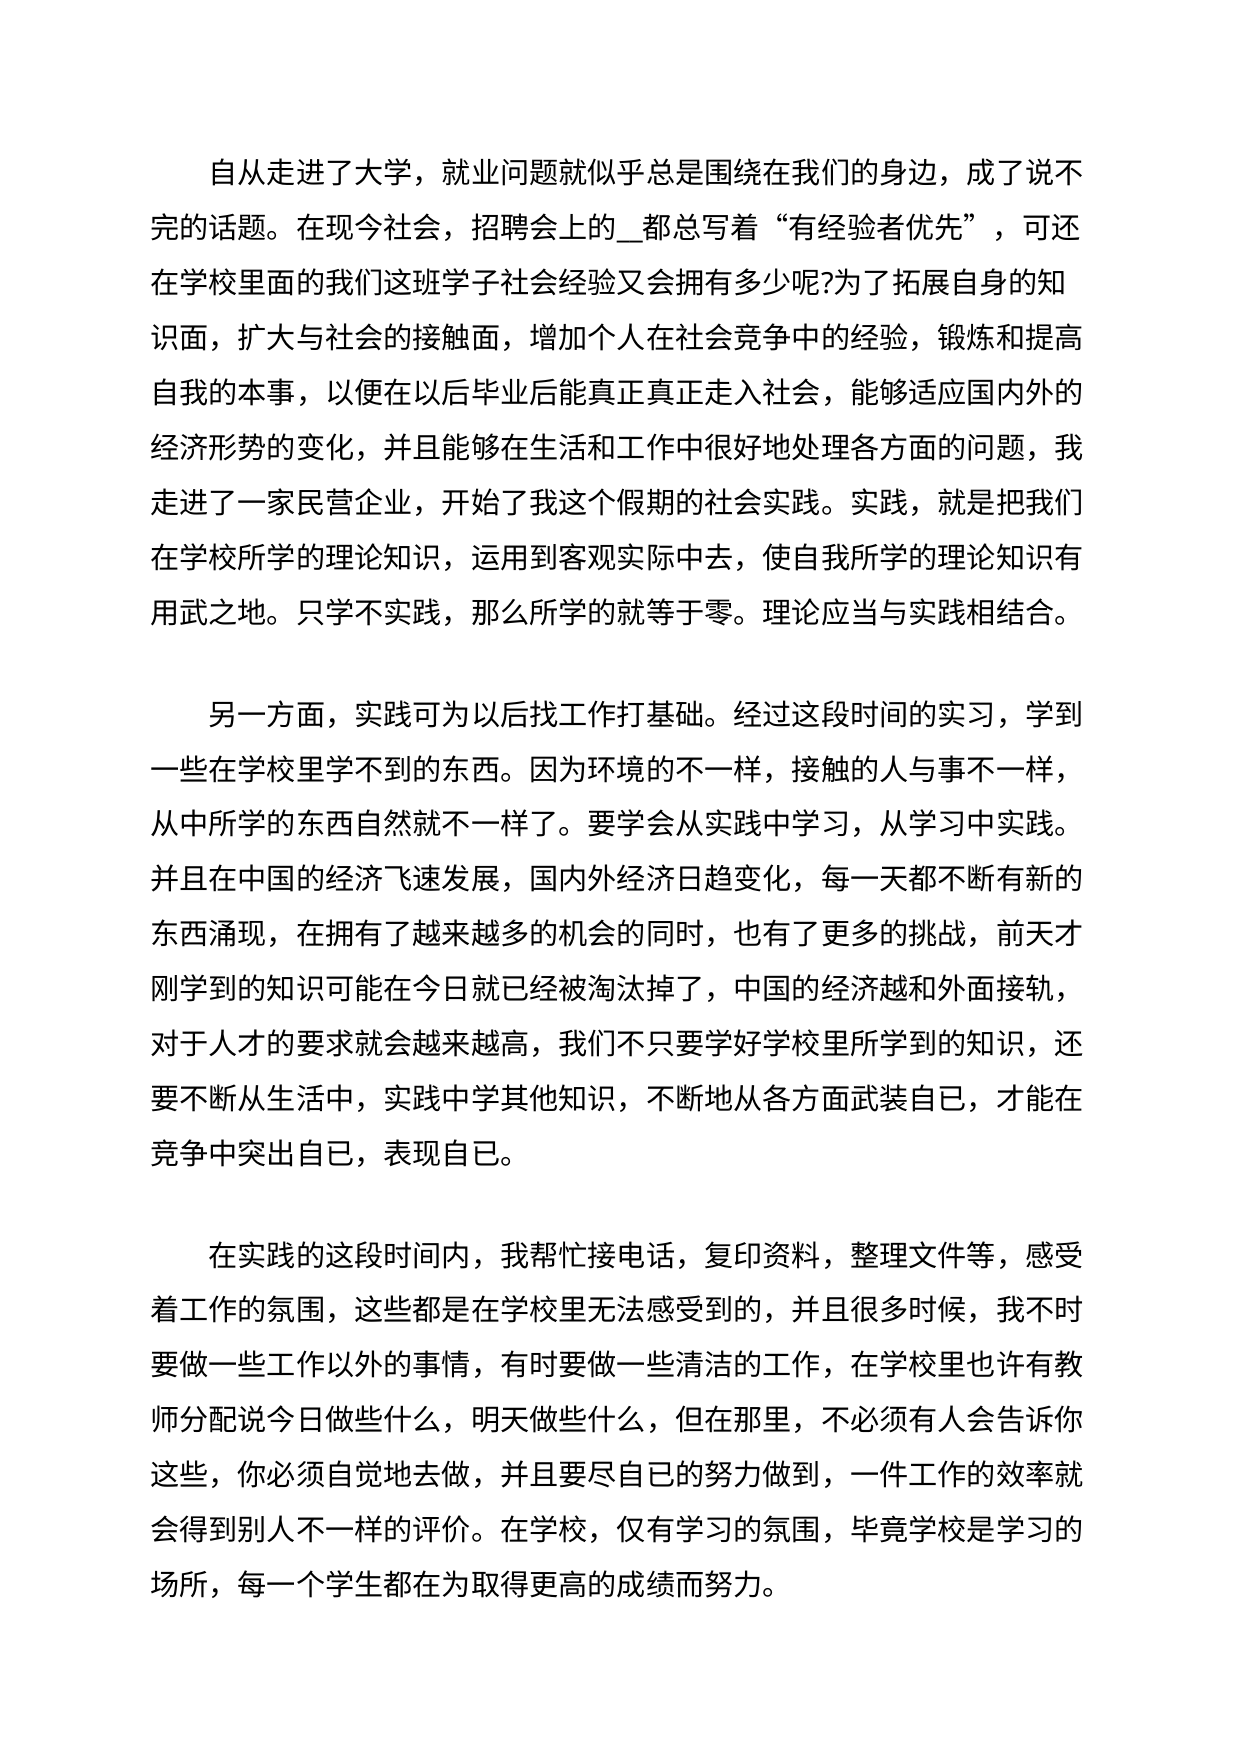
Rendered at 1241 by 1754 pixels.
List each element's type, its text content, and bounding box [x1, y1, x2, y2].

text 自从走进了大学，就业问题就似乎总是围绕在我们的身边，成了说不完的话题。在现今社会，招聘会上的__都总写着“有经验者优先”，可还在学校里面的我们这班学子社会经验又会拥有多少呢?为了拓展自身的知识面，扩大与社会的接触面，增加个人在社会竞争中的经验，锻炼和提高自我的本事，以便在以后毕业后能真正真正走入社会，能够适应国内外的经济形势的变化，并且能够在生活和工作中很好地处理各方面的问题，我走进了一家民营企业，开始了我这个假期的社会实践。实践，就是把我们在学校所学的理论知识，运用到客观实际中去，使自我所学的理论知识有用武之地。只学不实践，那么所学的就等于零。理论应当与实践相结合。 [150, 150, 1090, 632]
text 另一方面，实践可为以后找工作打基础。经过这段时间的实习，学到一些在学校里学不到的东西。因为环境的不一样，接触的人与事不一样，从中所学的东西自然就不一样了。要学会从实践中学习，从学习中实践。并且在中国的经济飞速发展，国内外经济日趋变化，每一天都不断有新的东西涌现，在拥有了越来越多的机会的同时，也有了更多的挑战，前天才刚学到的知识可能在今日就已经被淘汰掉了，中国的经济越和外面接轨，对于人才的要求就会越来越高，我们不只要学好学校里所学到的知识，还要不断从生活中，实践中学其他知识，不断地从各方面武装自已，才能在竞争中突出自已，表现自已。 [150, 691, 1090, 1173]
text 在实践的这段时间内，我帮忙接电话，复印资料，整理文件等，感受着工作的氛围，这些都是在学校里无法感受到的，并且很多时候，我不时要做一些工作以外的事情，有时要做一些清洁的工作，在学校里也许有教师分配说今日做些什么，明天做些什么，但在那里，不必须有人会告诉你这些，你必须自觉地去做，并且要尽自已的努力做到，一件工作的效率就会得到别人不一样的评价。在学校，仅有学习的氛围，毕竟学校是学习的场所，每一个学生都在为取得更高的成绩而努力。 [150, 1232, 1090, 1604]
